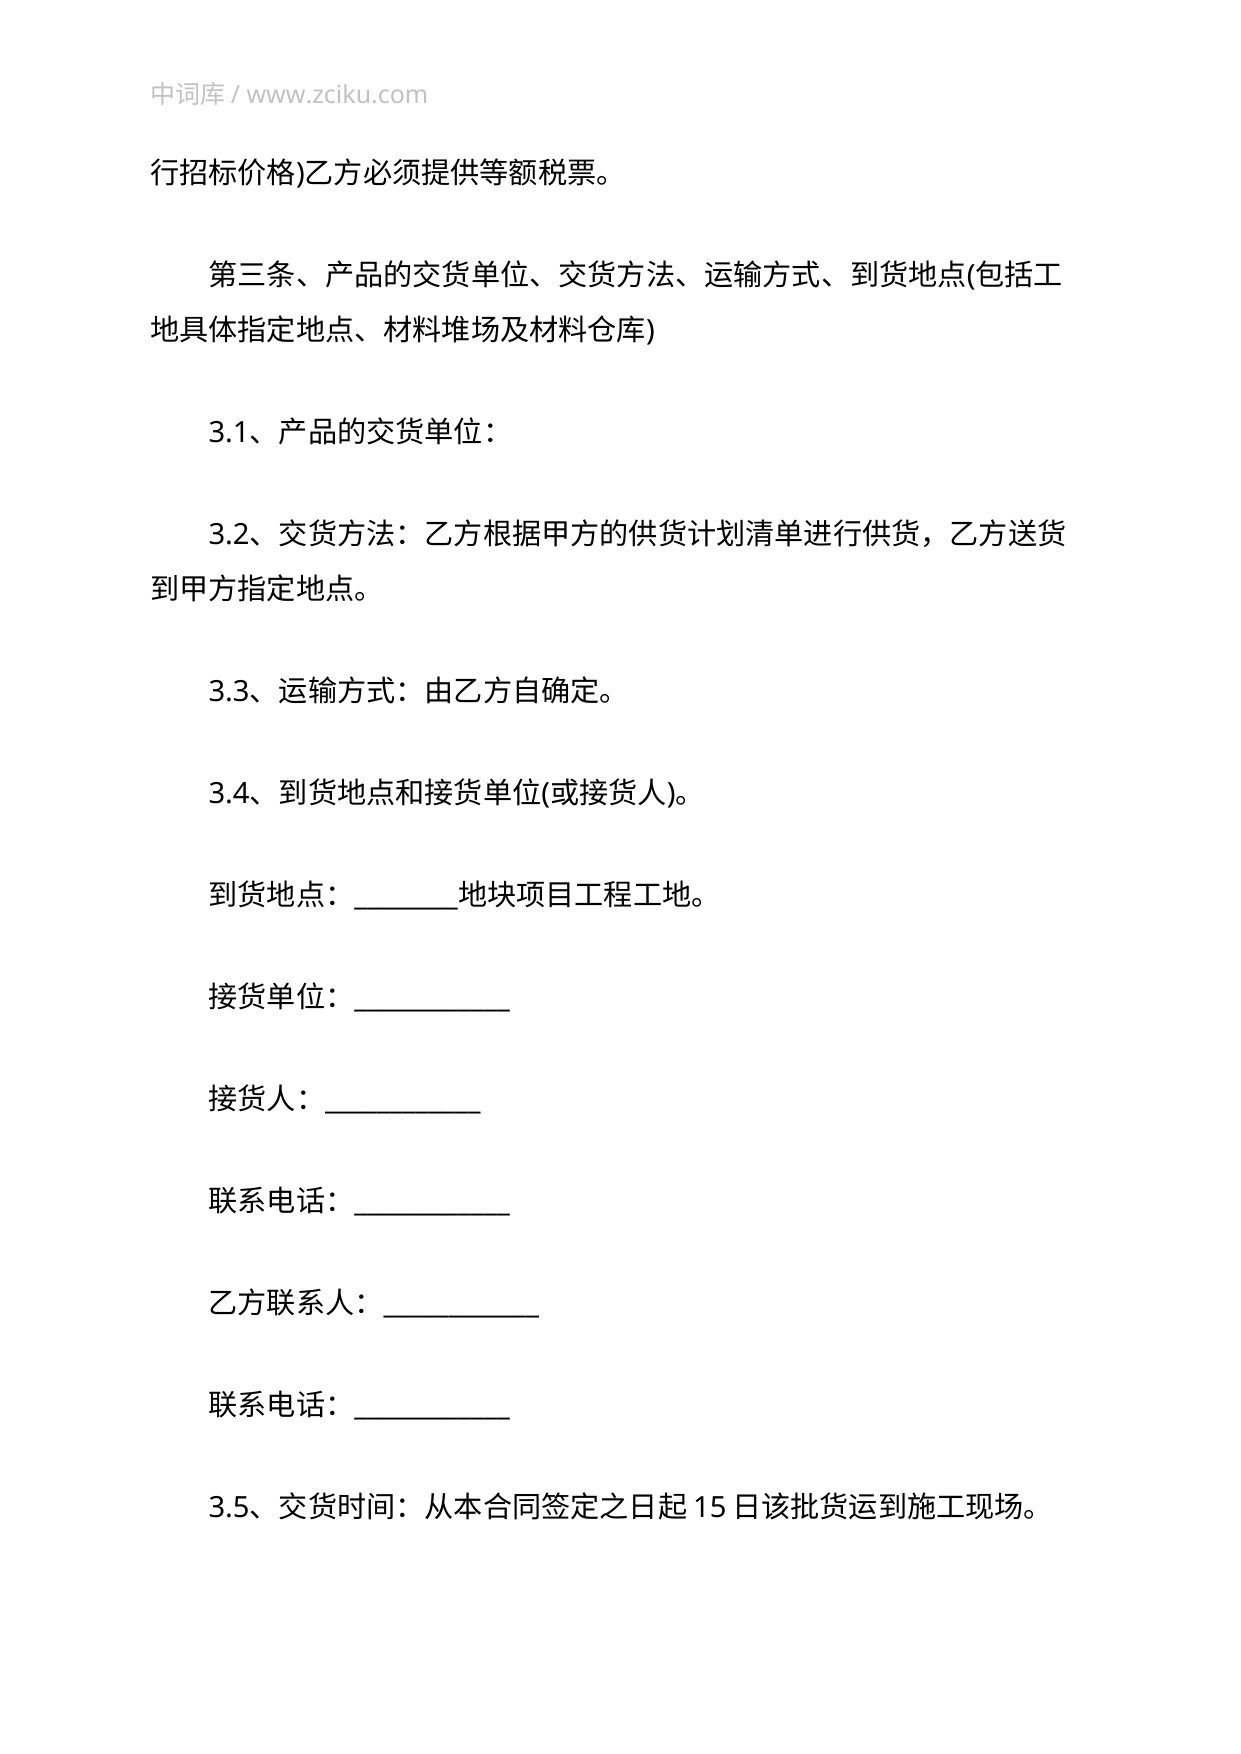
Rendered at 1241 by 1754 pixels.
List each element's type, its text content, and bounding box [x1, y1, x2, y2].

text 乙方联系人：____________ [150, 1279, 1090, 1322]
text 3.3、运输方式：由乙方自确定。 [150, 668, 1090, 710]
text 到货地点：________地块项目工程工地。 [150, 872, 1090, 914]
text 联系电话：____________ [150, 1382, 1090, 1424]
text 第三条、产品的交货单位、交货方法、运输方式、到货地点(包括工地具体指定地点、材料堆场及材料仓库) [150, 252, 1090, 349]
text 3.5、交货时间：从本合同签定之日起15日该批货运到施工现场。 [150, 1483, 1090, 1526]
text 3.4、到货地点和接货单位(或接货人)。 [150, 770, 1090, 812]
text 3.2、交货方法：乙方根据甲方的供货计划清单进行供货，乙方送货到甲方指定地点。 [150, 511, 1090, 608]
text 联系电话：____________ [150, 1178, 1090, 1220]
text 3.1、产品的交货单位： [150, 409, 1090, 451]
text 接货单位：____________ [150, 974, 1090, 1016]
text 接货人：____________ [150, 1076, 1090, 1118]
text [150, 150, 1090, 192]
